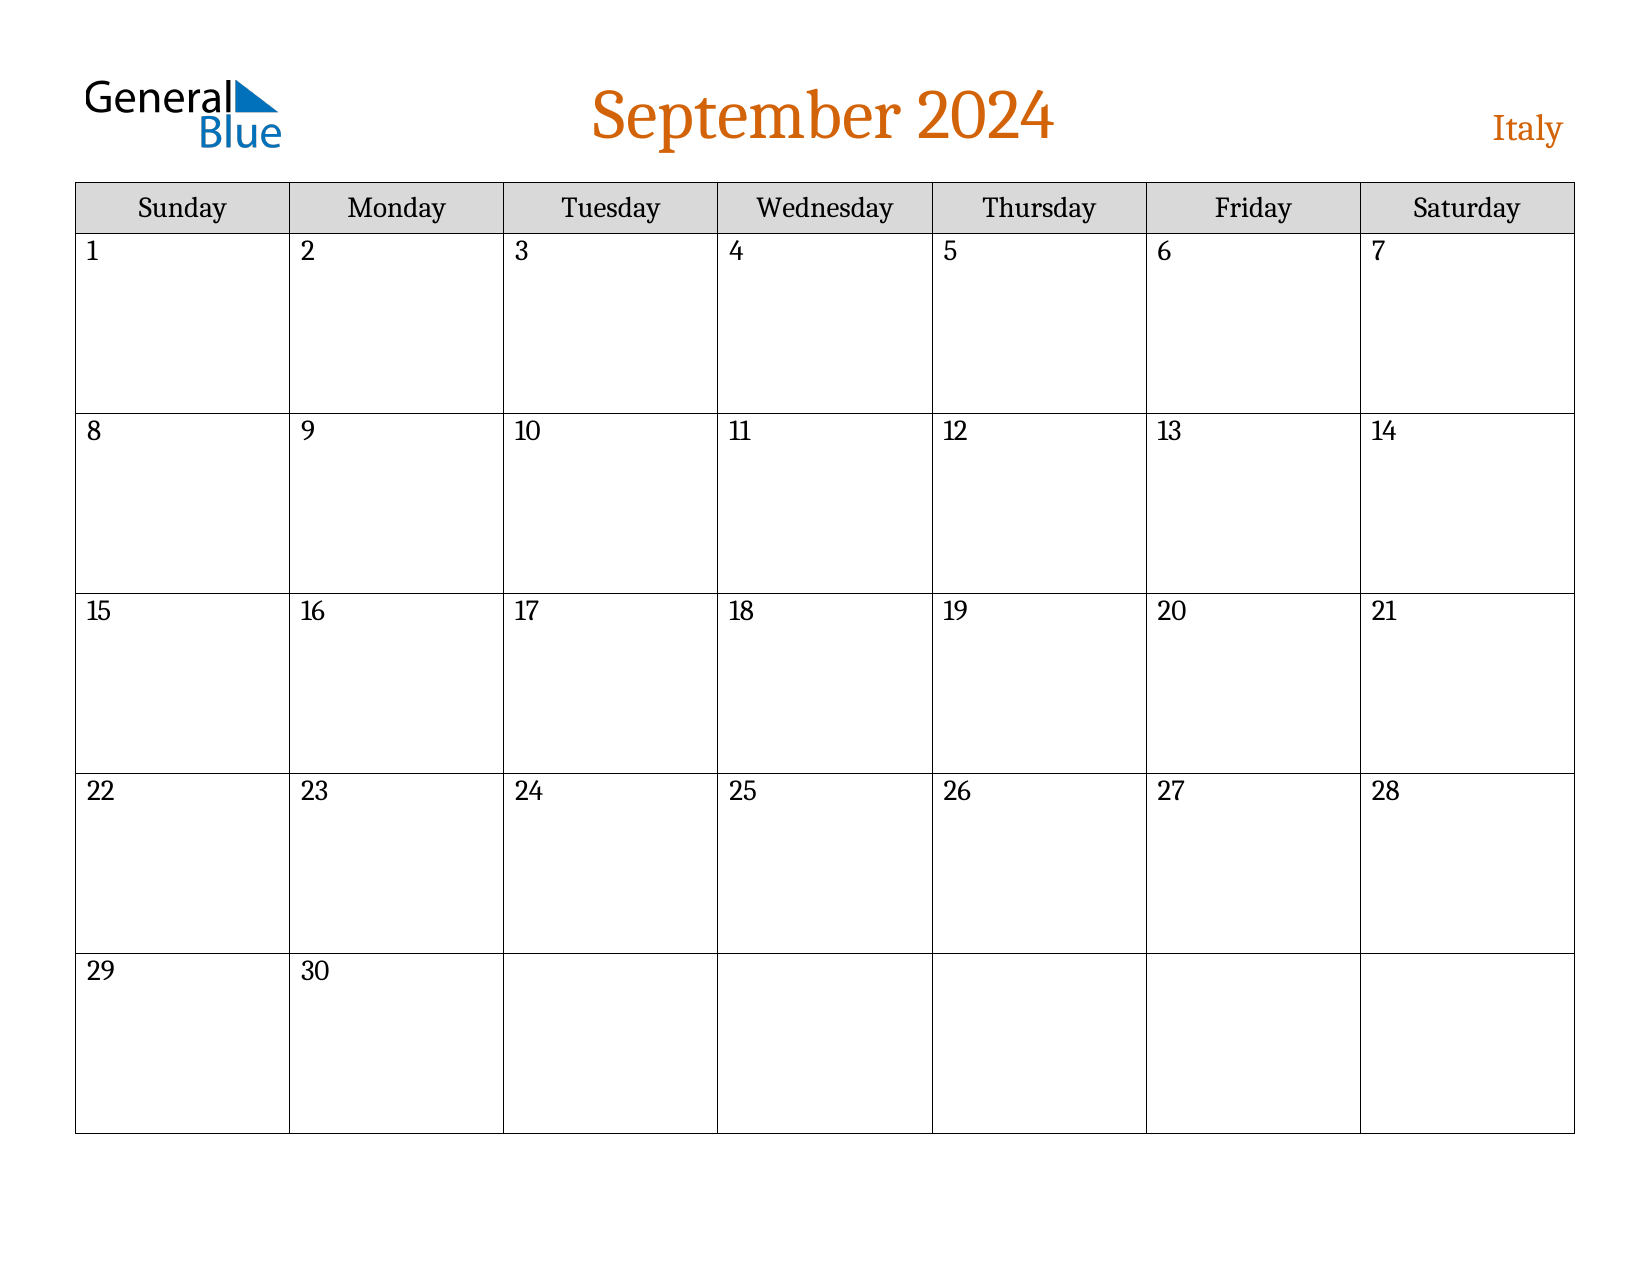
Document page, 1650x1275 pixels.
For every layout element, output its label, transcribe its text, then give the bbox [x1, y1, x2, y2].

table_cell [718, 270, 932, 413]
table_cell [1147, 630, 1360, 773]
table_cell [290, 450, 503, 593]
table_cell [1361, 810, 1574, 953]
table_cell 14 [1361, 414, 1574, 450]
table_cell 19 [933, 594, 1146, 630]
table_cell [1361, 270, 1574, 413]
table_cell 3 [504, 234, 717, 270]
table_cell 16 [290, 594, 503, 630]
table_cell [933, 630, 1146, 773]
table_cell [933, 954, 1146, 990]
table_cell 22 [76, 774, 289, 810]
table_cell 29 [76, 954, 289, 990]
table_cell 9 [290, 414, 503, 450]
table_cell [718, 450, 932, 593]
table_cell 25 [718, 774, 932, 810]
table_cell [76, 450, 289, 593]
table_header September 2024 [504, 75, 1146, 182]
table_cell [504, 990, 717, 1133]
table_cell [933, 270, 1146, 413]
table_cell [290, 270, 503, 413]
table_cell Friday [1147, 183, 1360, 233]
table_cell [1147, 990, 1360, 1133]
table_cell Sunday [76, 183, 289, 233]
table_cell [504, 450, 717, 593]
table_cell 28 [1361, 774, 1574, 810]
table_cell 6 [1147, 234, 1360, 270]
table_cell Monday [290, 183, 503, 233]
table_cell [76, 270, 289, 413]
table_cell 8 [76, 414, 289, 450]
table_cell 27 [1147, 774, 1360, 810]
table_cell Saturday [1361, 183, 1574, 233]
table_cell [290, 810, 503, 953]
table_cell Thursday [933, 183, 1146, 233]
table_cell [933, 810, 1146, 953]
table_cell 30 [290, 954, 503, 990]
table_cell [504, 630, 717, 773]
table_cell [1361, 954, 1574, 990]
table_cell 1 [76, 234, 289, 270]
table_cell 10 [504, 414, 717, 450]
table_cell 2 [290, 234, 503, 270]
table_cell 12 [933, 414, 1146, 450]
table_cell 17 [504, 594, 717, 630]
table_cell [933, 990, 1146, 1133]
table_cell [76, 990, 289, 1133]
table_header Italy [1146, 75, 1574, 182]
table_cell [290, 990, 503, 1133]
table_cell 24 [504, 774, 717, 810]
table_cell [718, 810, 932, 953]
table_cell 5 [933, 234, 1146, 270]
table_cell [1147, 450, 1360, 593]
table_cell [933, 450, 1146, 593]
table_cell [504, 954, 717, 990]
table_cell 13 [1147, 414, 1360, 450]
table_cell [76, 630, 289, 773]
table_cell 18 [718, 594, 932, 630]
table_cell [1147, 810, 1360, 953]
table_cell 15 [76, 594, 289, 630]
table_cell 21 [1361, 594, 1574, 630]
table_cell 7 [1361, 234, 1574, 270]
table_cell [504, 270, 717, 413]
table_cell [1361, 990, 1574, 1133]
table_header [76, 75, 503, 182]
table_cell [718, 954, 932, 990]
table_cell Wednesday [718, 183, 932, 233]
table_cell [290, 630, 503, 773]
table_cell [1361, 450, 1574, 593]
table_cell [76, 810, 289, 953]
table_cell [1147, 270, 1360, 413]
table_cell [718, 630, 932, 773]
table_cell [1361, 630, 1574, 773]
table_cell [718, 990, 932, 1133]
table_cell 20 [1147, 594, 1360, 630]
table_cell 4 [718, 234, 932, 270]
table_cell [1147, 954, 1360, 990]
table_cell 11 [718, 414, 932, 450]
table_cell [504, 810, 717, 953]
table_cell 26 [933, 774, 1146, 810]
table_cell Tuesday [504, 183, 717, 233]
table_cell 23 [290, 774, 503, 810]
picture [86, 80, 281, 148]
